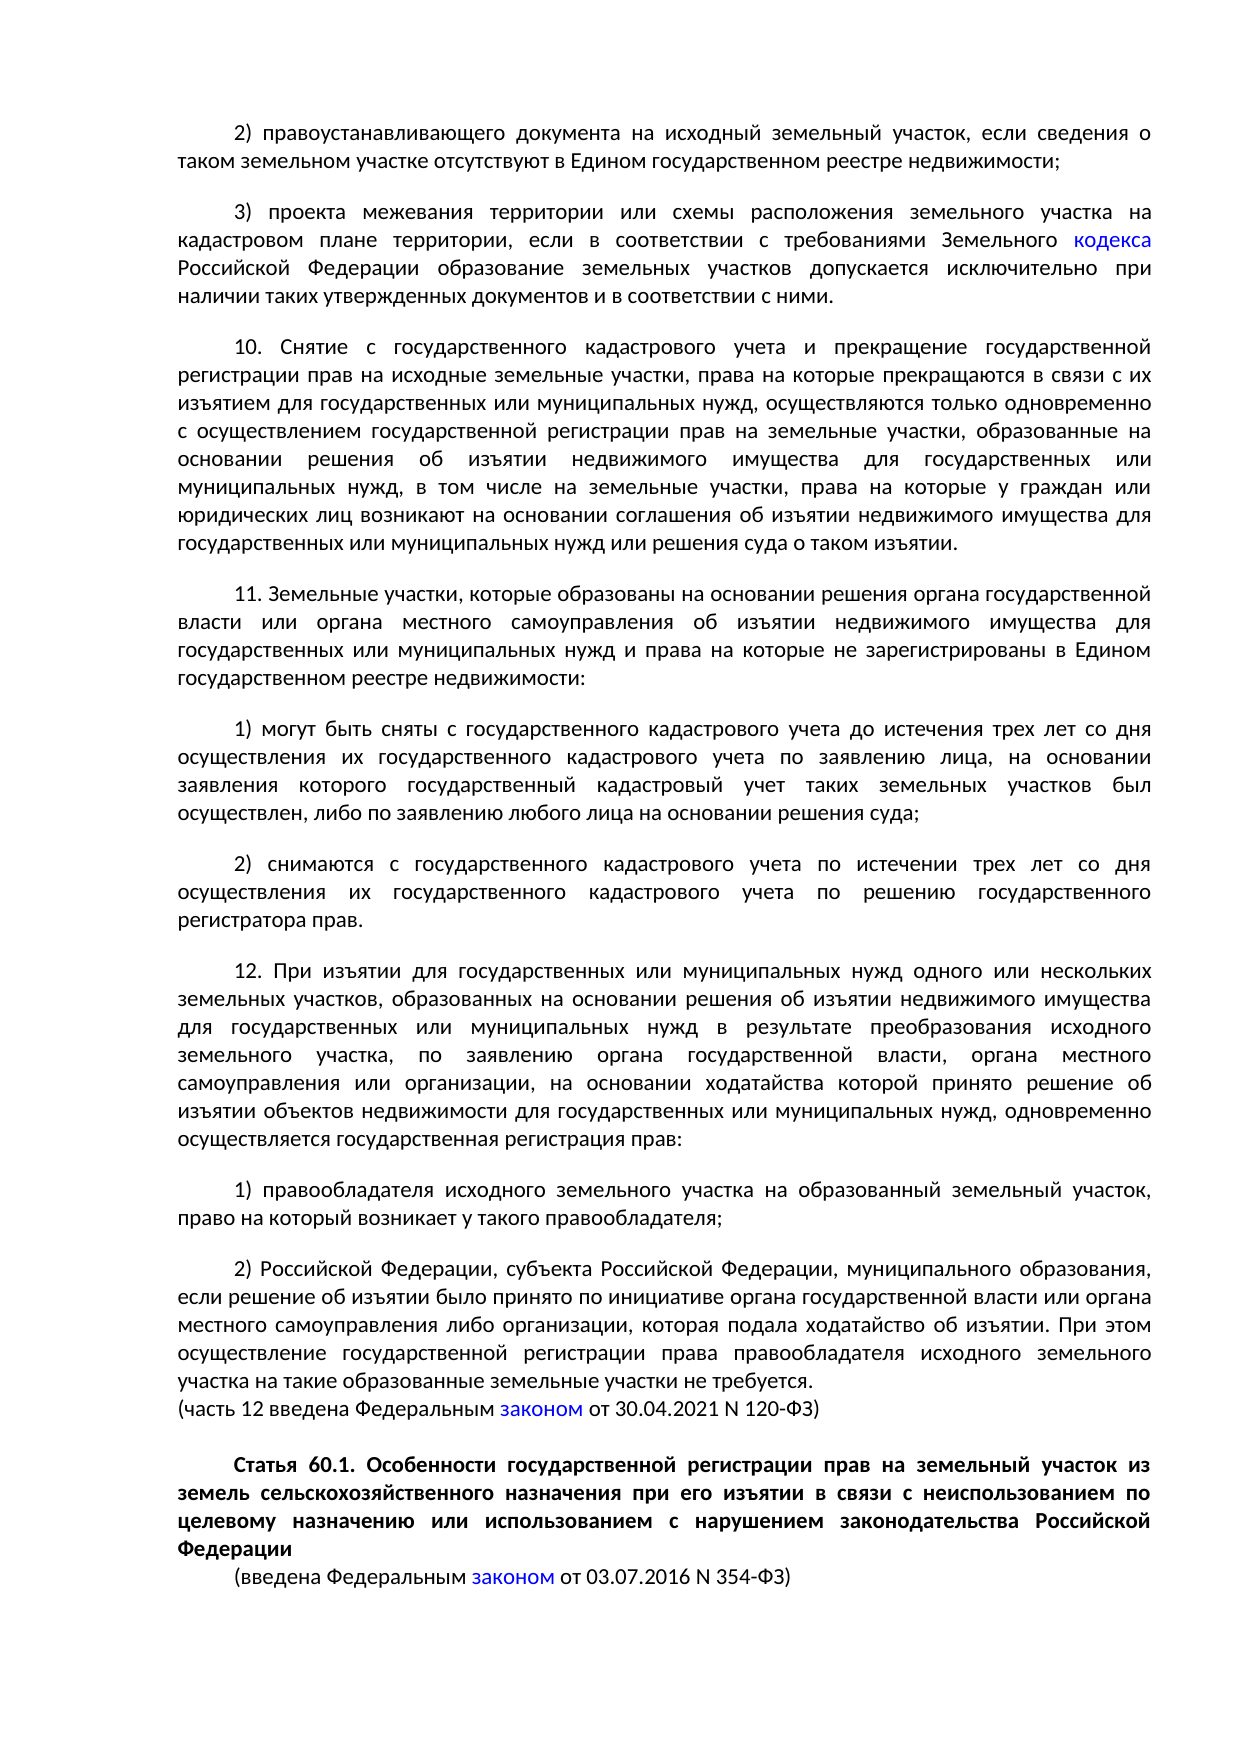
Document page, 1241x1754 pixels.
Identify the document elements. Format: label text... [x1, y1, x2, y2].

text 1) правообладателя исходного земельного участка на образованный земельный участок, право на который возникает у такого правообладателя; [177, 1175, 1152, 1231]
text 12. При изъятии для государственных или муниципальных нужд одного или нескольких земельных участков, образованных на основании решения об изъятии недвижимого имущества для государственных или муниципальных нужд в результате преобразования исходного земельного участка, по заявлению органа государственной власти, органа местного самоуправления или организации, на основании ходатайства которой принято решение об изъятии объектов недвижимости для государственных или муниципальных нужд, одновременно осуществляется государственная регистрация прав: [177, 956, 1152, 1152]
text 2) Российской Федерации, субъекта Российской Федерации, муниципального образования, если решение об изъятии было принято по инициативе органа государственной власти или органа местного самоуправления либо организации, которая подала ходатайство об изъятии. При этом осуществление государственной регистрации права правообладателя исходного земельного участка на такие образованные земельные участки не требуется. [177, 1254, 1152, 1394]
text 2) снимаются с государственного кадастрового учета по истечении трех лет со дня осуществления их государственного кадастрового учета по решению государственного регистратора прав. [177, 849, 1152, 933]
text 3) проекта межевания территории или схемы расположения земельного участка на кадастровом плане территории, если в соответствии с требованиями Земельного кодекса Российской Федерации образование земельных участков допускается исключительно при наличии таких утвержденных документов и в соответствии с ними. [177, 197, 1152, 309]
text 11. Земельные участки, которые образованы на основании решения органа государственной власти или органа местного самоуправления об изъятии недвижимого имущества для государственных или муниципальных нужд и права на которые не зарегистрированы в Едином государственном реестре недвижимости: [177, 579, 1152, 691]
text 2) правоустанавливающего документа на исходный земельный участок, если сведения о таком земельном участке отсутствуют в Едином государственном реестре недвижимости; [177, 118, 1152, 174]
text (введена Федеральным законом от 03.07.2016 N 354-ФЗ) [177, 1562, 1152, 1590]
text (часть 12 введена Федеральным законом от 30.04.2021 N 120-ФЗ) [177, 1394, 1152, 1422]
text 10. Снятие с государственного кадастрового учета и прекращение государственной регистрации прав на исходные земельные участки, права на которые прекращаются в связи с их изъятием для государственных или муниципальных нужд, осуществляются только одновременно с осуществлением государственной регистрации прав на земельные участки, образованные на основании решения об изъятии недвижимого имущества для государственных или муниципальных нужд, в том числе на земельные участки, права на которые у граждан или юридических лиц возникают на основании соглашения об изъятии недвижимого имущества для государственных или муниципальных нужд или решения суда о таком изъятии. [177, 332, 1152, 556]
title Статья 60.1. Особенности государственной регистрации прав на земельный участок из земель сельскохозяйственного назначения при его изъятии в связи с неиспользованием по целевому назначению или использованием с нарушением законодательства Российской Федерации [177, 1450, 1152, 1562]
text 1) могут быть сняты с государственного кадастрового учета до истечения трех лет со дня осуществления их государственного кадастрового учета по заявлению лица, на основании заявления которого государственный кадастровый учет таких земельных участков был осуществлен, либо по заявлению любого лица на основании решения суда; [177, 714, 1152, 826]
